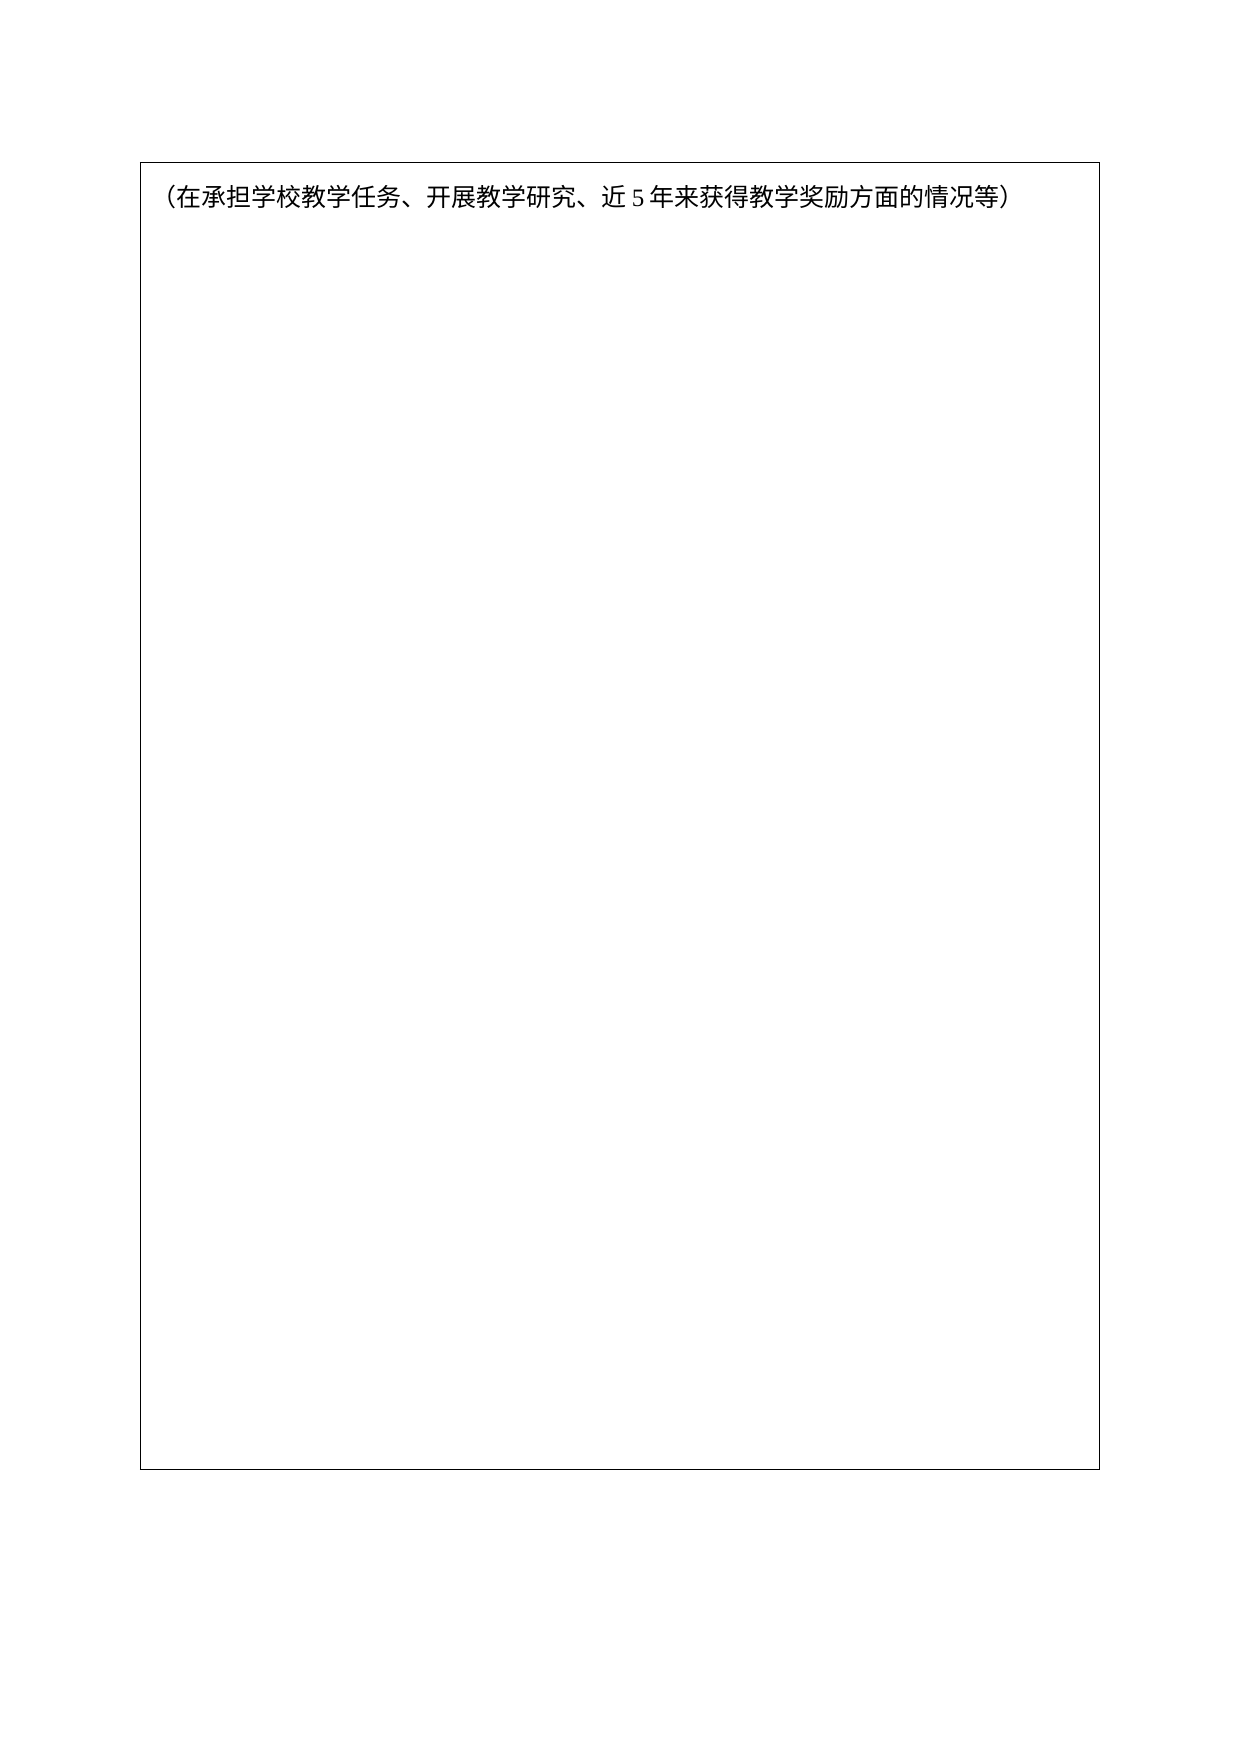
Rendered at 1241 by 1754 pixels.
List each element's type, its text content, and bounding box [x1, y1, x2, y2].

table_cell （在承担学校教学任务、开展教学研究、近5年来获得教学奖励方面的情况等） [141, 163, 1099, 1469]
